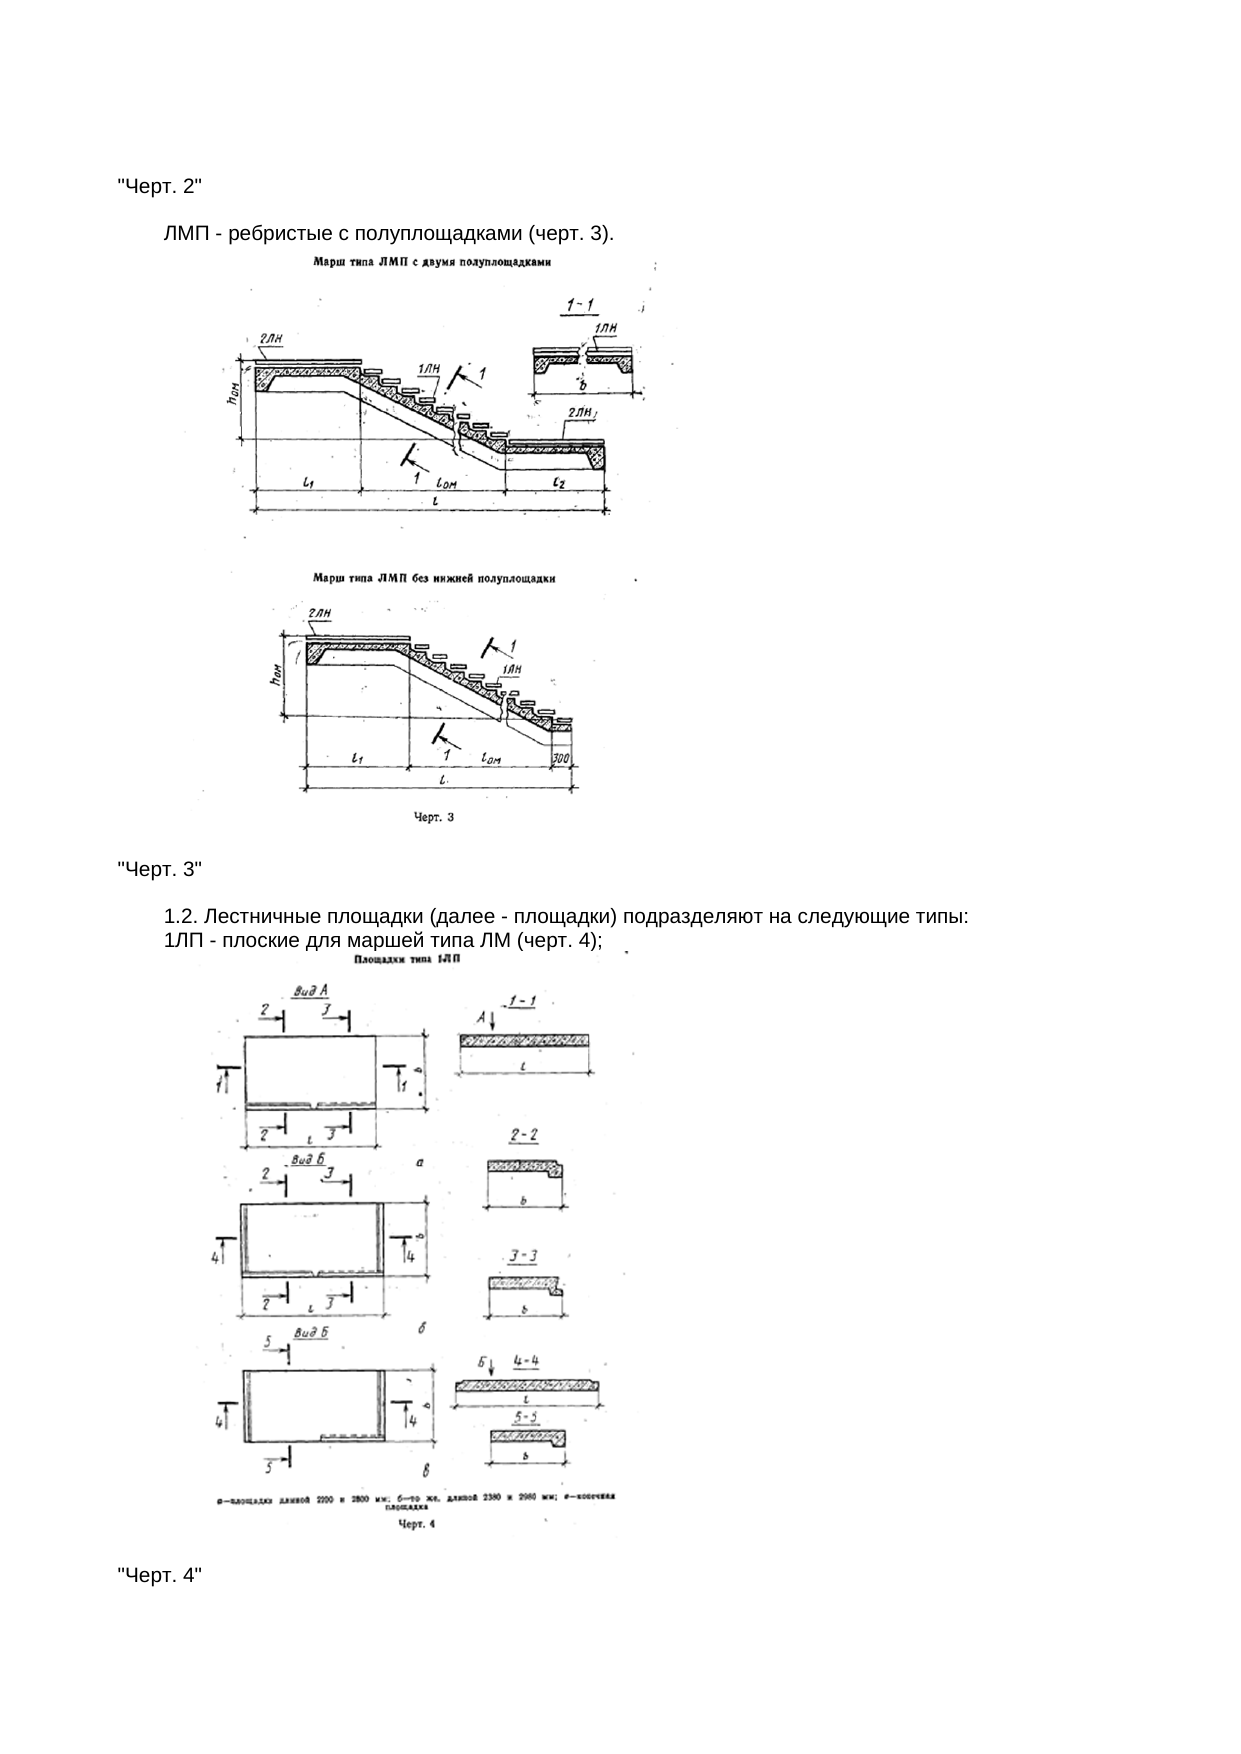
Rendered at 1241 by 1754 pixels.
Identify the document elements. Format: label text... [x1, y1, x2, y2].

picture [163, 951, 642, 1540]
text "Черт. 4" [103, 1563, 1152, 1587]
text "Черт. 3" [103, 856, 1152, 880]
text ЛМП - ребристые с полуплощадками (черт. 3). [88, 221, 1152, 245]
text 1.2. Лестничные площадки (далее - площадки) подразделяют на следующие типы: [88, 904, 1152, 928]
text "Черт. 2" [103, 174, 1152, 198]
picture [163, 245, 682, 833]
text 1ЛП - плоские для маршей типа ЛМ (черт. 4); [88, 928, 1152, 952]
